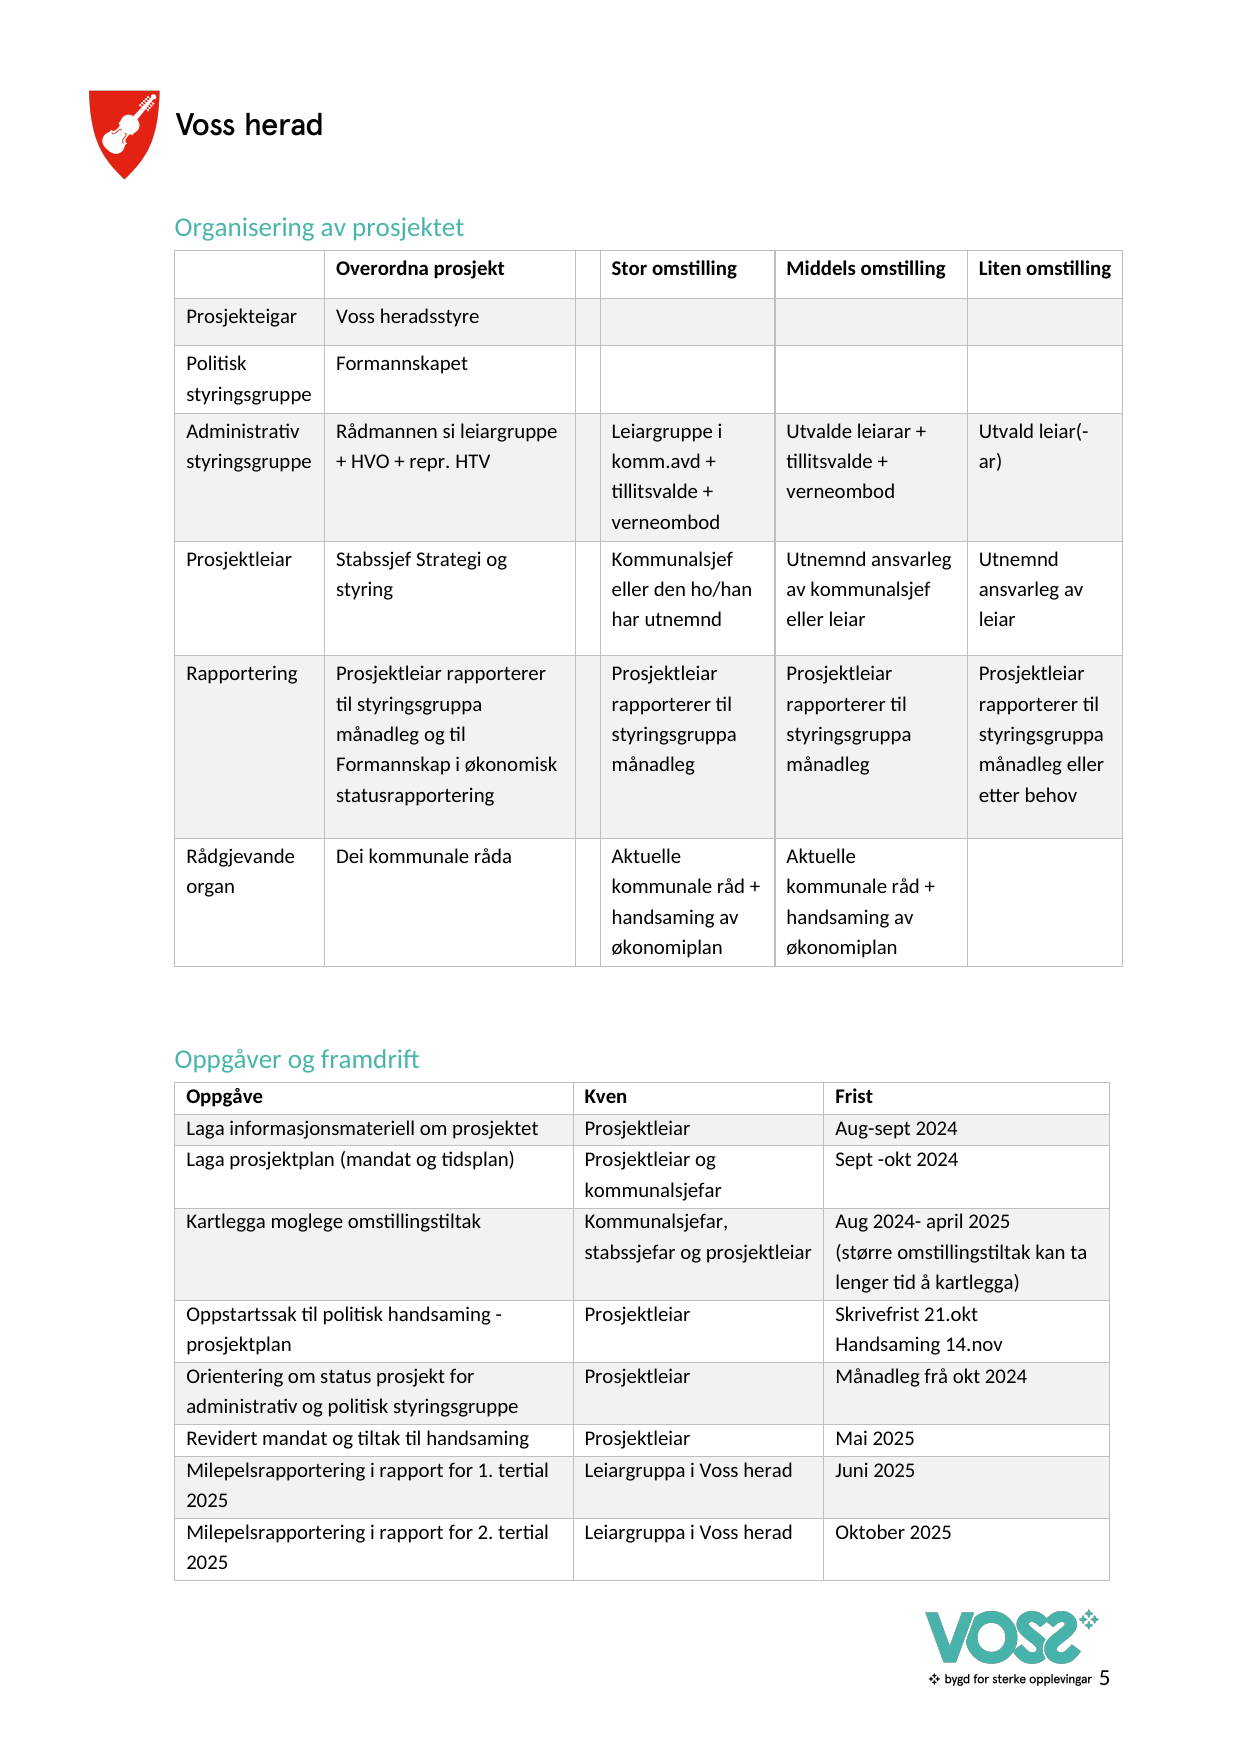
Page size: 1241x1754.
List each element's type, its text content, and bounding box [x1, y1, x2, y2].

table_cell Leiargruppe i komm.avd + tillitsvalde + verneombod [601, 414, 774, 541]
table_cell [576, 656, 600, 838]
table_cell [576, 414, 600, 541]
table_cell Aktuelle kommunale råd + handsaming av økonomiplan [776, 839, 967, 966]
table_header Frist [824, 1083, 1109, 1114]
table_cell Aktuelle kommunale råd + handsaming av økonomiplan [601, 839, 774, 966]
table_cell [776, 299, 967, 345]
table_cell Leiargruppa i Voss herad [574, 1457, 823, 1518]
table_cell Aug 2024- april 2025 (større omstillingstiltak kan ta lenger tid å kartlegga) [824, 1209, 1109, 1300]
table_cell [776, 346, 967, 413]
table_header Kven [574, 1083, 823, 1114]
table_cell Oktober 2025 [824, 1519, 1109, 1580]
table_cell Dei kommunale råda [325, 839, 575, 966]
table_cell Rådmannen si leiargruppe + HVO + repr. HTV [325, 414, 575, 541]
table_header Oppgåve [175, 1083, 573, 1114]
table_cell Oppstartssak til politisk handsaming - prosjektplan [175, 1301, 573, 1362]
table_cell [576, 299, 600, 345]
table_cell Månadleg frå okt 2024 [824, 1363, 1109, 1424]
table_cell Kommunalsjefar, stabssjefar og prosjektleiar [574, 1209, 823, 1300]
subtitle Oppgåver og framdrift [174, 1042, 1110, 1075]
table_cell Prosjektleiar [574, 1425, 823, 1456]
table_cell Prosjektleiar rapporterer til styringsgruppa månadleg [601, 656, 774, 838]
table_cell [968, 299, 1122, 345]
table_header Liten omstilling [968, 251, 1122, 298]
table_cell Mai 2025 [824, 1425, 1109, 1456]
table_cell [576, 839, 600, 966]
picture [44, 46, 366, 224]
table_header Overordna prosjekt [325, 251, 575, 298]
table_cell Administrativ styringsgruppe [175, 414, 324, 541]
table_cell Prosjektleiar [574, 1301, 823, 1362]
table_cell Orientering om status prosjekt for administrativ og politisk styringsgruppe [175, 1363, 573, 1424]
table_cell Prosjekteigar [175, 299, 324, 345]
subtitle Organisering av prosjektet [174, 210, 1110, 243]
table_cell [576, 346, 600, 413]
table_cell Formannskapet [325, 346, 575, 413]
table_cell Kommunalsjef eller den ho/han har utnemnd [601, 542, 774, 655]
table_cell Stabssjef Strategi og styring [325, 542, 575, 655]
table_cell Laga prosjektplan (mandat og tidsplan) [175, 1146, 573, 1207]
table_cell Skrivefrist 21.okt Handsaming 14.nov [824, 1301, 1109, 1362]
table_cell Utvalde leiarar + tillitsvalde + verneombod [776, 414, 967, 541]
table_cell Aug-sept 2024 [824, 1115, 1109, 1145]
table_cell Prosjektleiar rapporterer til styringsgruppa månadleg eller etter behov [968, 656, 1122, 838]
table_cell Utvald leiar(-ar) [968, 414, 1122, 541]
picture [925, 1609, 1099, 1686]
table_cell [601, 346, 774, 413]
table_cell [968, 839, 1122, 966]
table_cell Juni 2025 [824, 1457, 1109, 1518]
table_cell [576, 542, 600, 655]
table_cell Prosjektleiar rapporterer til styringsgruppa månadleg og til Formannskap i økonomisk statusrapportering [325, 656, 575, 838]
table_cell Utnemnd ansvarleg av kommunalsjef eller leiar [776, 542, 967, 655]
table_cell Prosjektleiar [574, 1115, 823, 1145]
table_header Stor omstilling [601, 251, 774, 298]
table_header Middels omstilling [776, 251, 967, 298]
table_cell Laga informasjonsmateriell om prosjektet [175, 1115, 573, 1145]
table_cell Utnemnd ansvarleg av leiar [968, 542, 1122, 655]
table_cell Prosjektleiar [175, 542, 324, 655]
table_header [175, 251, 324, 298]
table_cell Rapportering [175, 656, 324, 838]
table_cell Sept -okt 2024 [824, 1146, 1109, 1207]
table_cell Leiargruppa i Voss herad [574, 1519, 823, 1580]
table_cell Voss heradsstyre [325, 299, 575, 345]
table_cell Milepelsrapportering i rapport for 2. tertial 2025 [175, 1519, 573, 1580]
table_header [576, 251, 600, 298]
table_cell Milepelsrapportering i rapport for 1. tertial 2025 [175, 1457, 573, 1518]
table_cell [601, 299, 774, 345]
table_cell [968, 346, 1122, 413]
table_cell Politisk styringsgruppe [175, 346, 324, 413]
table_cell Revidert mandat og tiltak til handsaming [175, 1425, 573, 1456]
table_cell Rådgjevande organ [175, 839, 324, 966]
table_cell Prosjektleiar rapporterer til styringsgruppa månadleg [776, 656, 967, 838]
table_cell Prosjektleiar og kommunalsjefar [574, 1146, 823, 1207]
table_cell Prosjektleiar [574, 1363, 823, 1424]
table_cell Kartlegga moglege omstillingstiltak [175, 1209, 573, 1300]
